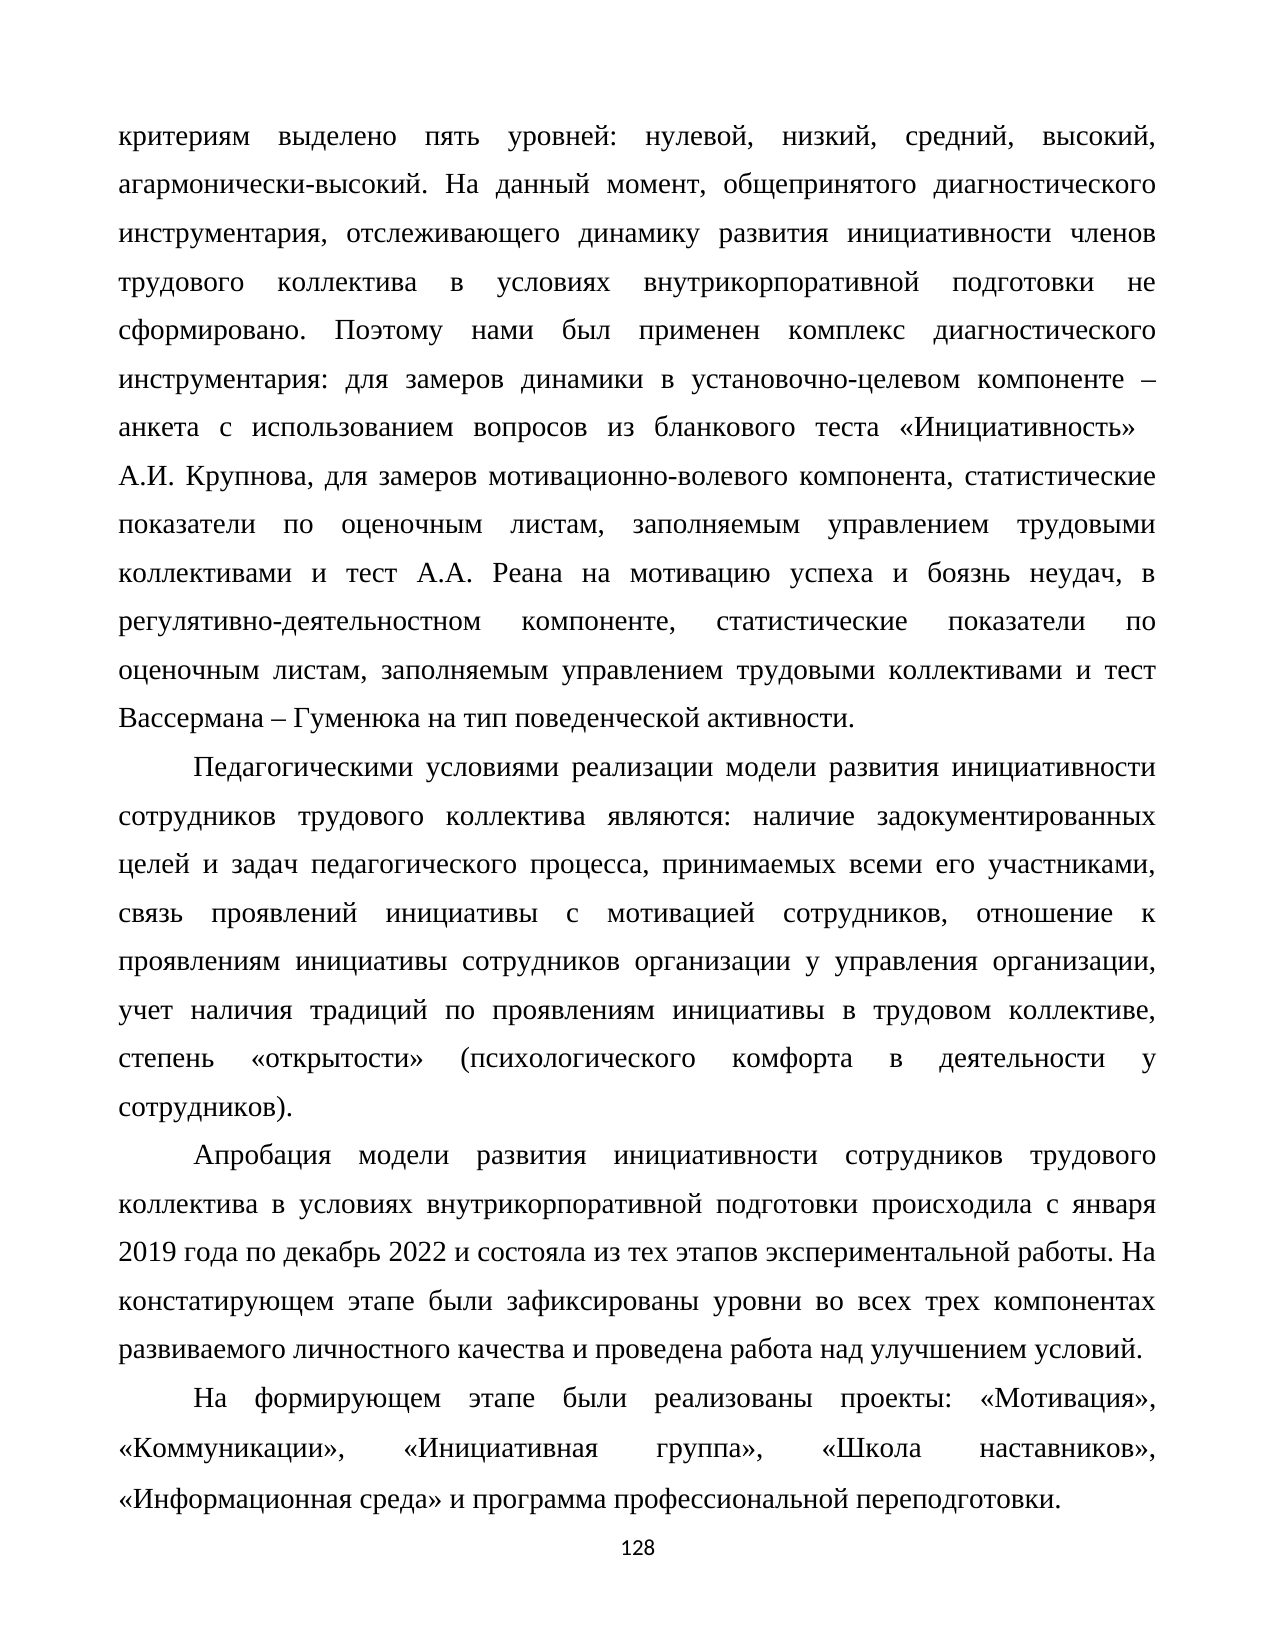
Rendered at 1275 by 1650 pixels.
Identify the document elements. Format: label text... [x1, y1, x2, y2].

text На формирующем этапе были реализованы проекты: «Мотивация», «Коммуникации», «Инициативная группа», «Школа наставников», «Информационная среда» и программа профессиональной переподготовки. [118, 1380, 1157, 1514]
text Апробация модели развития инициативности сотрудников трудового коллектива в условиях внутрикорпоративной подготовки происходила с января 2019 года по декабрь 2022 и состояла из тех этапов экспериментальной работы. На констатирующем этапе были зафиксированы уровни во всех трех компонентах развиваемого личностного качества и проведена работа над улучшением условий. [118, 1137, 1157, 1365]
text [118, 118, 1157, 734]
text Педагогическими условиями реализации модели развития инициативности сотрудников трудового коллектива являются: наличие задокументированных целей и задач педагогического процесса, принимаемых всеми его участниками, связь проявлений инициативы с мотивацией сотрудников, отношение к проявлениям инициативы сотрудников организации у управления организации, учет наличия традиций по проявлениям инициативы в трудовом коллективе, степень «открытости» (психологического комфорта в деятельности у сотрудников). [118, 749, 1157, 1122]
